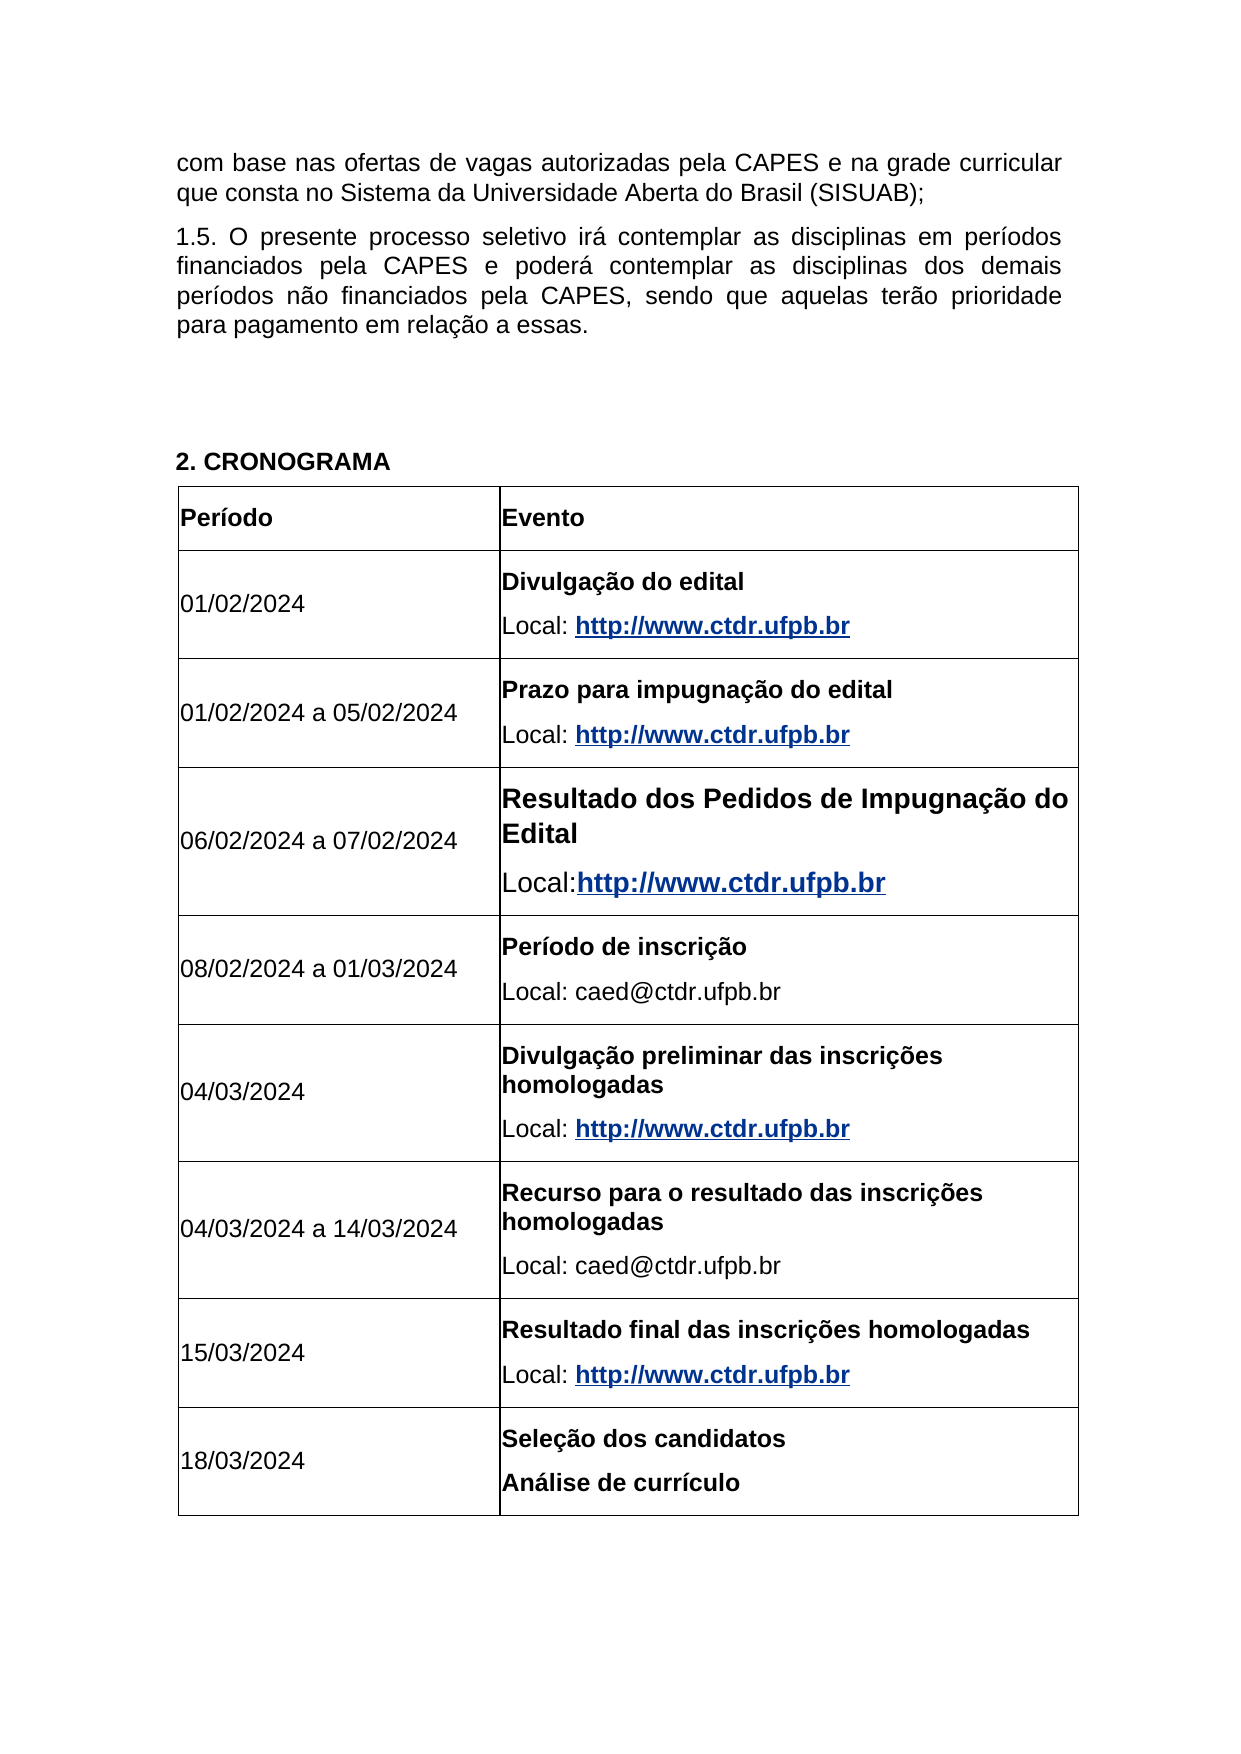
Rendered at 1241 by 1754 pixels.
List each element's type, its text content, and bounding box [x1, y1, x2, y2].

table_cell Resultado final das inscrições homologadas Local: http://www.ctdr.ufpb.br [501, 1299, 1078, 1407]
table_cell 01/02/2024 a 05/02/2024 [179, 659, 499, 767]
table_header Evento [501, 487, 1078, 550]
table_cell 06/02/2024 a 07/02/2024 [179, 768, 499, 915]
table_cell 18/03/2024 [179, 1408, 499, 1515]
table_cell Resultado dos Pedidos de Impugnação do Edital Local:http://www.ctdr.ufpb.br [501, 768, 1078, 915]
table_cell 04/03/2024 [179, 1025, 499, 1161]
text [175, 148, 1063, 206]
table_cell Divulgação preliminar das inscrições homologadas Local: http://www.ctdr.ufpb.br [501, 1025, 1078, 1161]
table_cell Divulgação do edital Local: http://www.ctdr.ufpb.br [501, 551, 1078, 658]
table_cell Seleção dos candidatos Análise de currículo [501, 1408, 1078, 1515]
table_cell 08/02/2024 a 01/03/2024 [179, 916, 499, 1024]
table_cell Prazo para impugnação do edital Local: http://www.ctdr.ufpb.br [501, 659, 1078, 767]
table_cell 15/03/2024 [179, 1299, 499, 1407]
subtitle CRONOGRAMA [175, 424, 1063, 481]
table_header Período [179, 487, 499, 550]
table_cell 01/02/2024 [179, 551, 499, 658]
table_cell 04/03/2024 a 14/03/2024 [179, 1162, 499, 1298]
text 1.5. O presente processo seletivo irá contemplar as disciplinas em períodos financiados pela CAPES e poderá contemplar as disciplinas dos demais períodos não financiados pela CAPES, sendo que aquelas terão prioridade para pagamento em relação a essas. [175, 222, 1063, 339]
table_cell Período de inscrição Local: caed@ctdr.ufpb.br [501, 916, 1078, 1024]
table_cell Recurso para o resultado das inscrições homologadas Local: caed@ctdr.ufpb.br [501, 1162, 1078, 1298]
